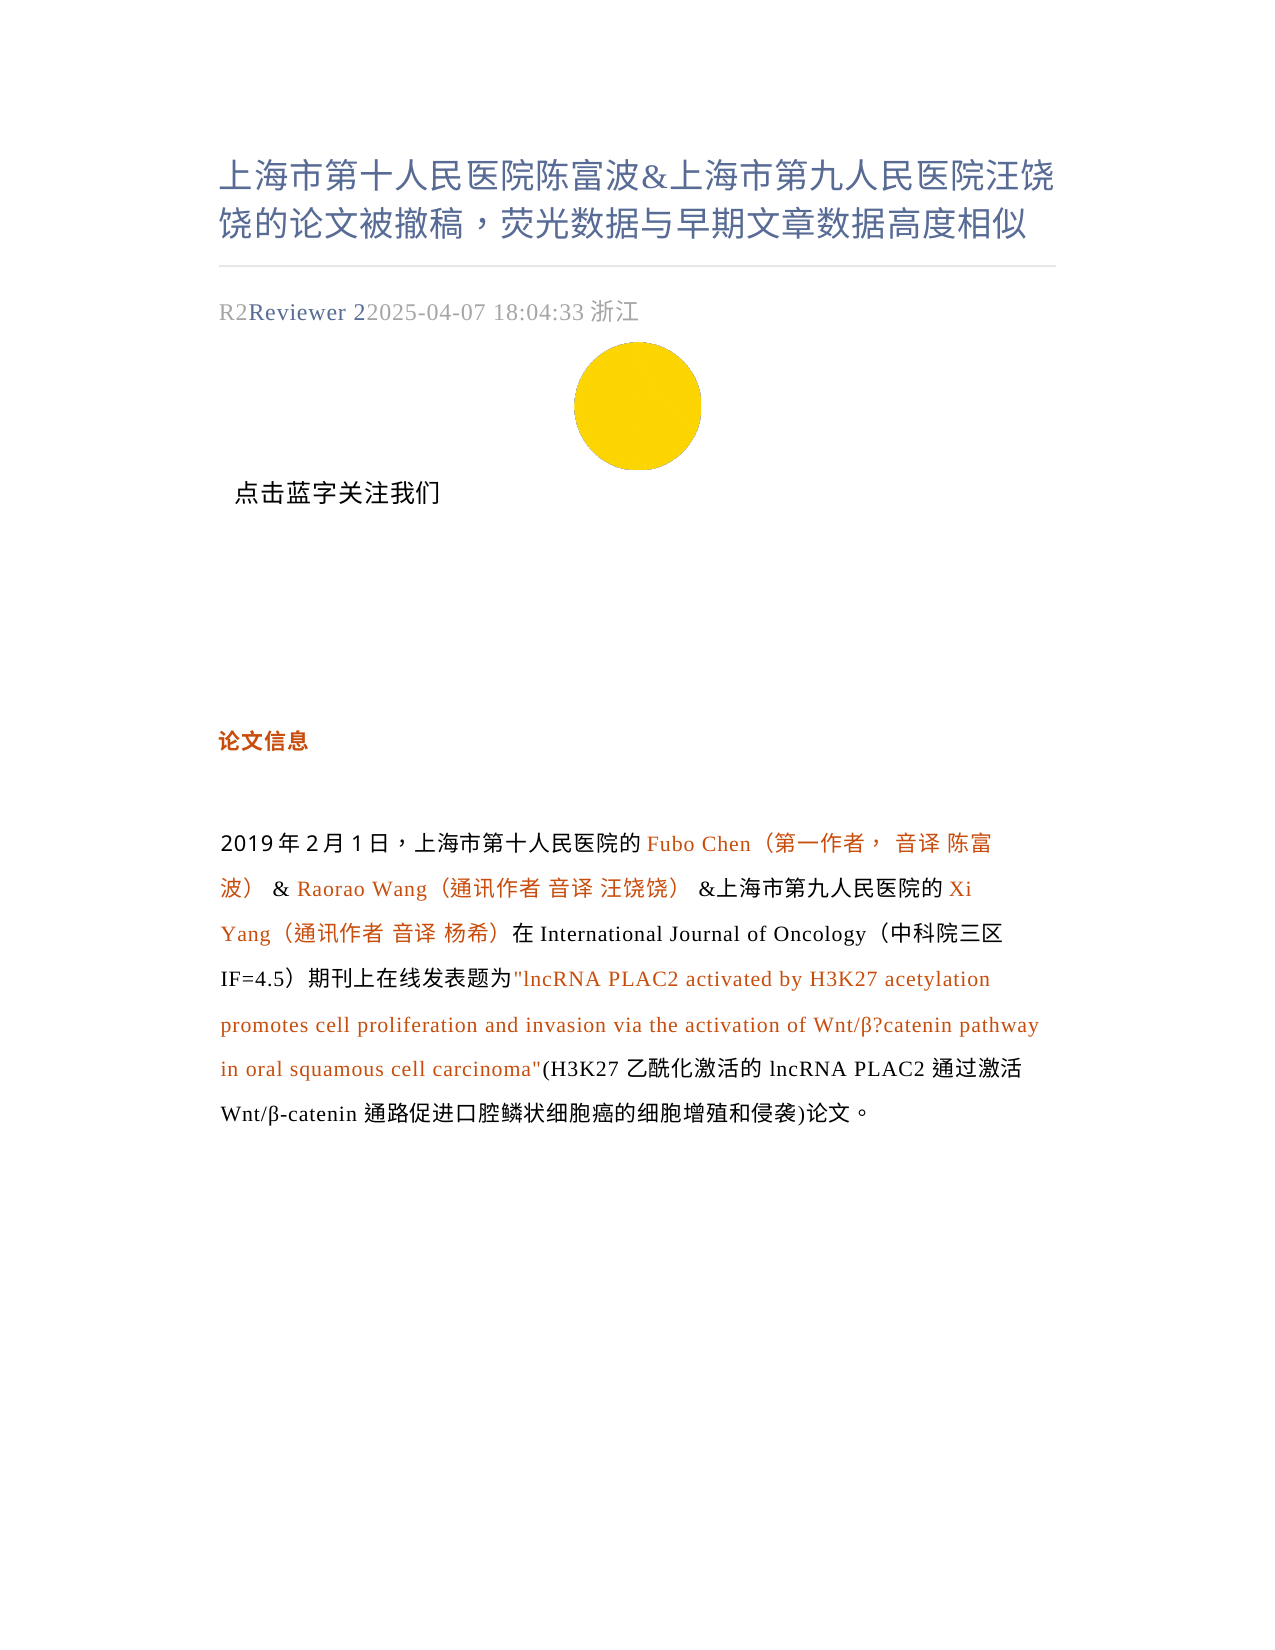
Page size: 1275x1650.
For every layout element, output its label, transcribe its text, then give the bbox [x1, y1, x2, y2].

picture [574, 342, 701, 470]
text 点击蓝字关注我们 [234, 469, 1056, 509]
text 论文信息 [219, 721, 1056, 756]
text 2019年2月1日，上海市第十人民医院的Fubo Chen（第一作者， 音译 陈富波） & Raorao Wang（通讯作者 音译 汪饶饶） &上海市第九人民医院的Xi Yang（通讯作者 音译 杨希）在International Journal of Oncology（中科院三区 IF=4.5）期刊上在线发表题为"lncRNA PLAC2 activated by H3K27 acetylation promotes cell proliferation and invasion via the activation of Wnt/β?catenin pathway in oral squamous cell carcinoma"(H3K27 乙酰化激活的 lncRNA PLAC2 通过激活 Wnt/β-catenin 通路促进口腔鳞状细胞癌的细胞增殖和侵袭)论文。 [220, 813, 1055, 1128]
title 上海市第十人民医院陈富波&上海市第九人民医院汪饶饶的论文被撤稿，荧光数据与早期文章数据高度相似 [219, 150, 1056, 265]
list R2Reviewer 22025-04-07 18:04:33浙江 [219, 287, 1056, 327]
